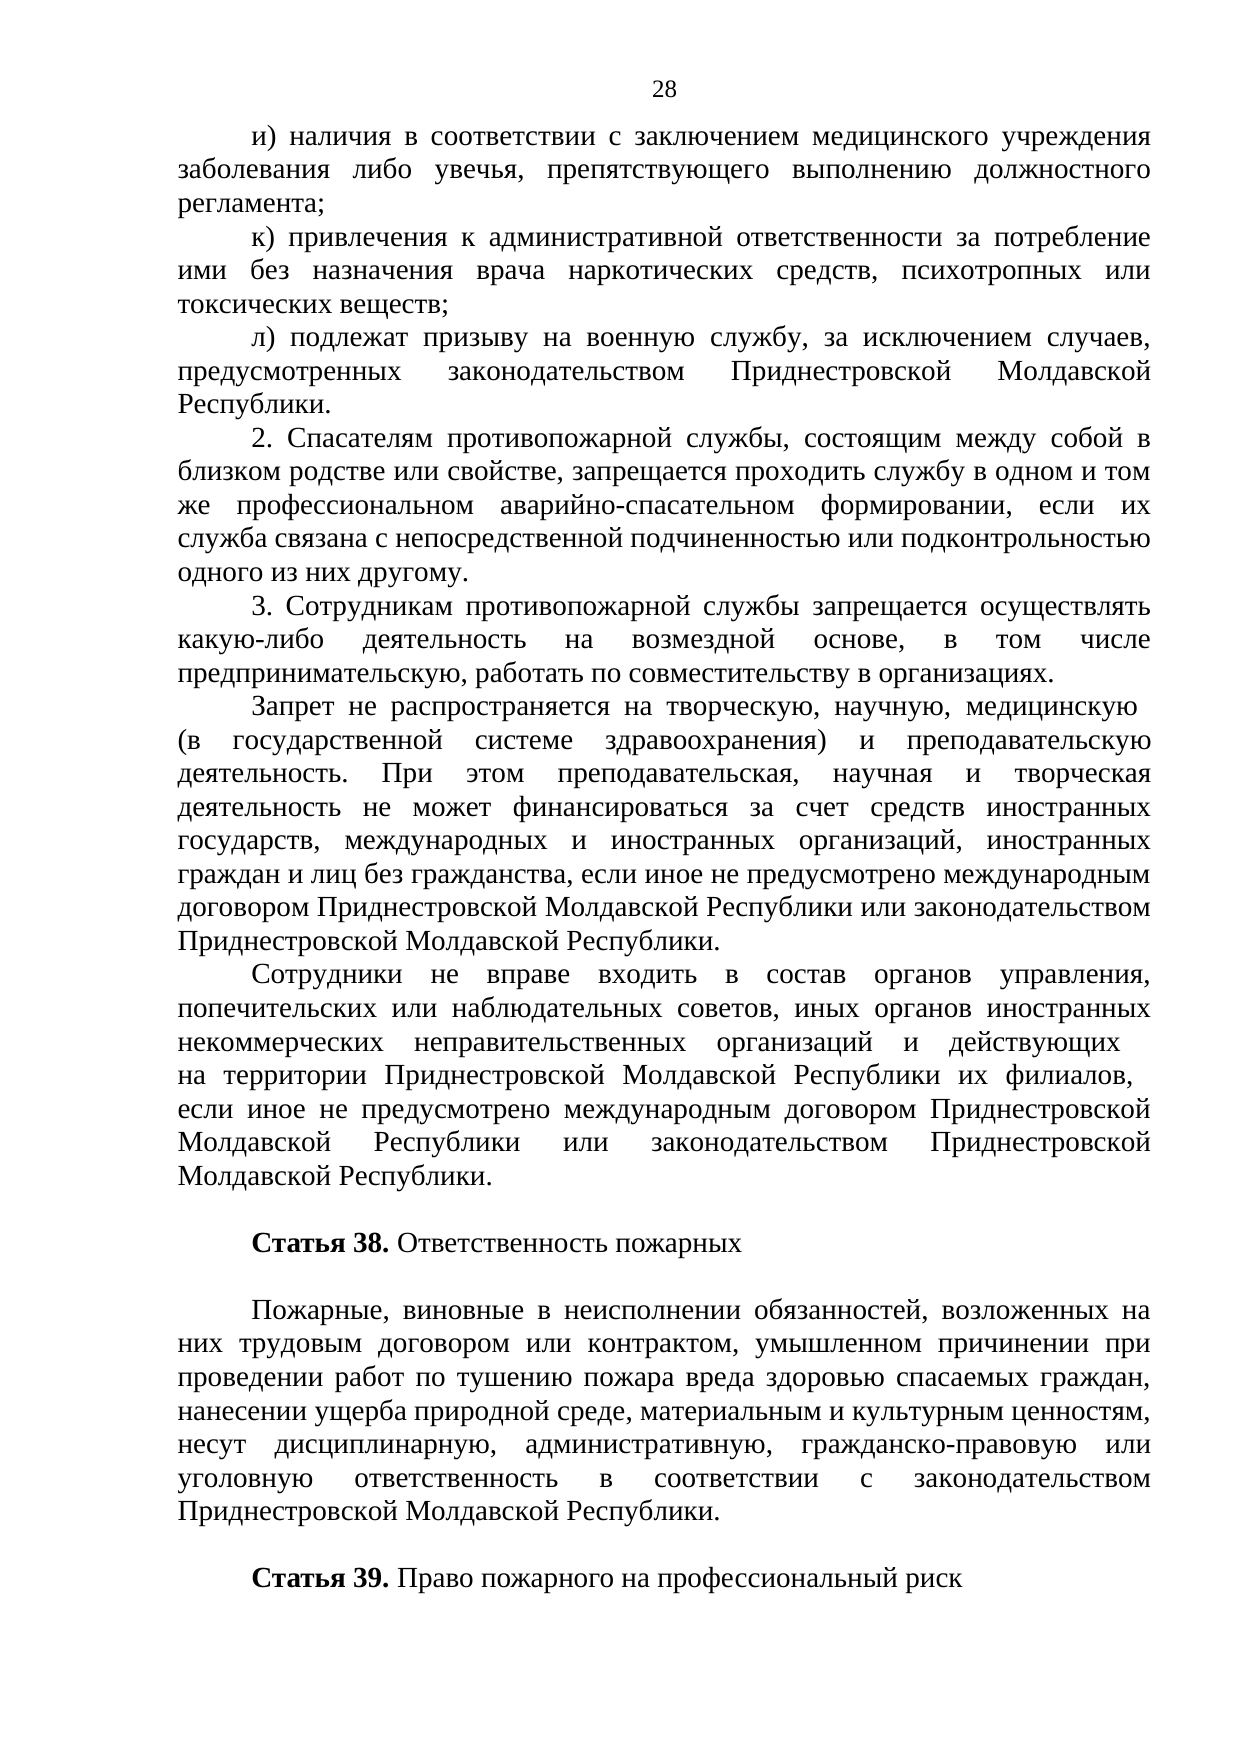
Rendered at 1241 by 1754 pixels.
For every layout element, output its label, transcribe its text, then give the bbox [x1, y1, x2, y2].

text Запрет не распространяется на творческую, научную, медицинскую (в государственной системе здравоохранения) и преподавательскую деятельность. При этом преподавательская, научная и творческая деятельность не может финансироваться за счет средств иностранных государств, международных и иностранных организаций, иностранных граждан и лиц без гражданства, если иное не предусмотрено международным договором Приднестровской Молдавской Республики или законодательством Приднестровской Молдавской Республики. [177, 688, 1152, 957]
text л) подлежат призыву на военную службу, за исключением случаев, предусмотренных законодательством Приднестровской Молдавской Республики. [177, 319, 1152, 420]
text 2. Спасателям противопожарной службы, состоящим между собой в близком родстве или свойстве, запрещается проходить службу в одном и том же профессиональном аварийно-спасательном формировании, если их служба связана с непосредственной подчиненностью или подконтрольностью одного из них другому. [177, 420, 1152, 588]
text и) наличия в соответствии с заключением медицинского учреждения заболевания либо увечья, препятствующего выполнению должностного регламента; [177, 118, 1152, 219]
text Пожарные, виновные в неисполнении обязанностей, возложенных на них трудовым договором или контрактом, умышленном причинении при проведении работ по тушению пожара вреда здоровью спасаемых граждан, нанесении ущерба природной среде, материальным и культурным ценностям, несут дисциплинарную, административную, гражданско-правовую или уголовную ответственность в соответствии с законодательством Приднестровской Молдавской Республики. [177, 1292, 1152, 1527]
text к) привлечения к административной ответственности за потребление ими без назначения врача наркотических средств, психотропных или токсических веществ; [177, 219, 1152, 319]
text Статья 38. Ответственность пожарных [177, 1225, 1152, 1258]
text 3. Сотрудникам противопожарной службы запрещается осуществлять какую-либо деятельность на возмездной основе, в том числе предпринимательскую, работать по совместительству в организациях. [177, 588, 1152, 688]
text Статья 39. Право пожарного на профессиональный риск [177, 1560, 1152, 1594]
text Сотрудники не вправе входить в состав органов управления, попечительских или наблюдательных советов, иных органов иностранных некоммерческих неправительственных организаций и действующих на территории Приднестровской Молдавской Республики их филиалов, если иное не предусмотрено международным договором Приднестровской Молдавской Республики или законодательством Приднестровской Молдавской Республики. [177, 957, 1152, 1191]
